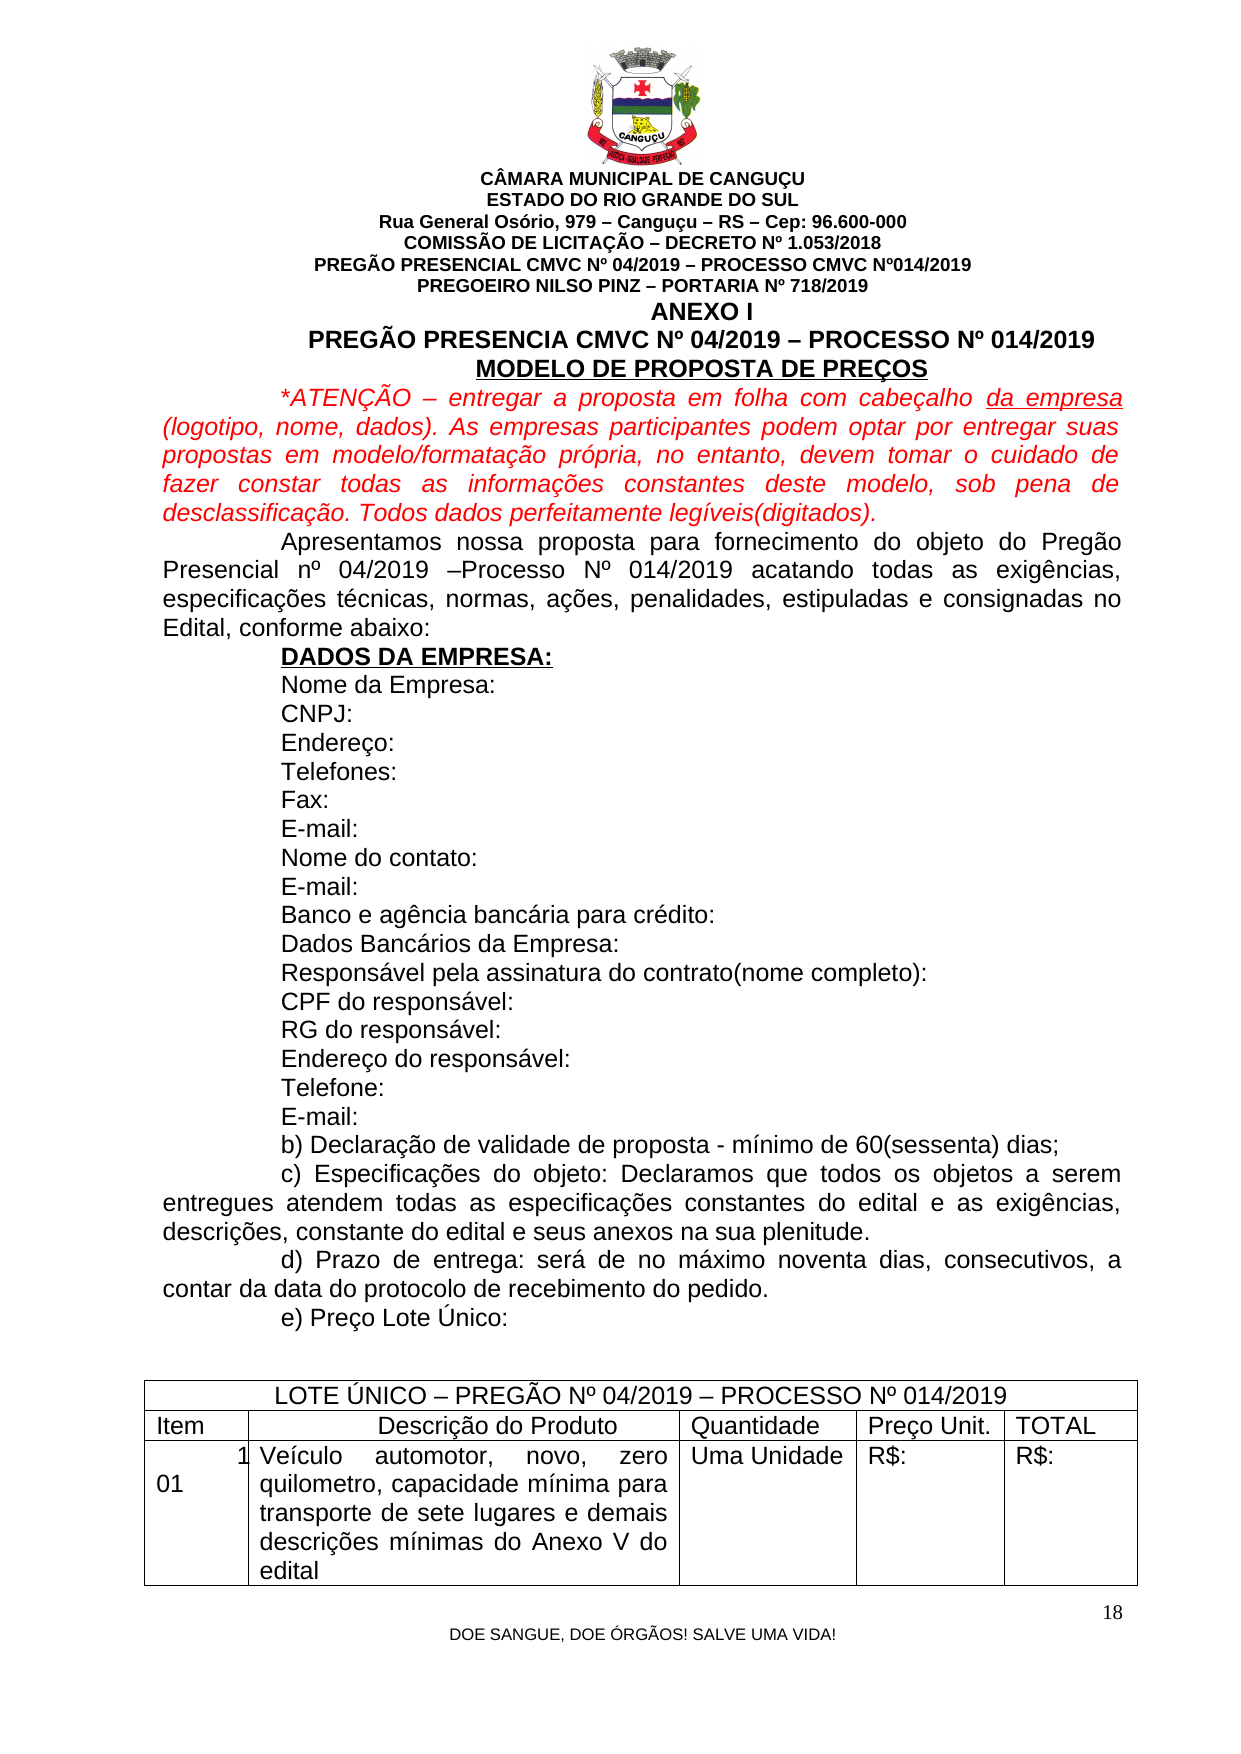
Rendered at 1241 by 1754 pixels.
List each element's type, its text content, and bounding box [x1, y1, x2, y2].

table_cell Uma Unidade [680, 1441, 856, 1584]
table_cell Quantidade [680, 1411, 856, 1440]
subtitle E-mail: [162, 1102, 1123, 1130]
subtitle Apresentamos nossa proposta para fornecimento do objeto do Pregão Presencial nº 04/2019 –Processo Nº 014/2019 acatando todas as exigências, especificações técnicas, normas, ações, penalidades, estipuladas e consignadas no Edital, conforme abaixo: [162, 527, 1123, 642]
subtitle c) Especificações do objeto: Declaramos que todos os objetos a serem entregues atendem todas as especificações constantes do edital e as exigências, descrições, constante do edital e seus anexos na sua plenitude. [162, 1159, 1123, 1245]
table_cell Preço Unit. [857, 1411, 1004, 1440]
subtitle Dados Bancários da Empresa: [162, 929, 1123, 958]
subtitle ANEXO I [162, 297, 1123, 325]
subtitle e) Preço Lote Único: [162, 1303, 1123, 1332]
table_cell R$: [857, 1441, 1004, 1584]
subtitle Nome da Empresa: [162, 670, 1123, 699]
table_header LOTE ÚNICO – PREGÃO Nº 04/2019 – PROCESSO Nº 014/2019 [145, 1381, 1137, 1410]
table_cell R$: [1005, 1441, 1137, 1584]
subtitle Fax: [162, 785, 1123, 814]
subtitle Nome do contato: [162, 843, 1123, 872]
table_cell Veículo automotor, novo, zero quilometro, capacidade mínima para transporte de sete lugares e demais descrições mínimas do Anexo V do edital [249, 1441, 679, 1584]
subtitle d) Prazo de entrega: será de no máximo noventa dias, consecutivos, a contar da data do protocolo de recebimento do pedido. [162, 1245, 1123, 1303]
subtitle Endereço: [162, 728, 1123, 757]
table_cell TOTAL [1005, 1411, 1137, 1440]
table_cell Descrição do Produto [249, 1411, 679, 1440]
subtitle b) Declaração de validade de proposta - mínimo de 60(sessenta) dias; [162, 1130, 1123, 1159]
subtitle PREGÃO PRESENCIA CMVC Nº 04/2019 – PROCESSO Nº 014/2019 [162, 325, 1123, 354]
subtitle E-mail: [162, 814, 1123, 843]
subtitle RG do responsável: [162, 1015, 1123, 1044]
subtitle Banco e agência bancária para crédito: [162, 900, 1123, 929]
table_cell 101 [145, 1441, 248, 1584]
subtitle E-mail: [162, 872, 1123, 900]
subtitle MODELO DE PROPOSTA DE PREÇOS [162, 354, 1123, 383]
subtitle *ATENÇÃO – entregar a proposta em folha com cabeçalho da empresa (logotipo, nome, dados). As empresas participantes podem optar por entregar suas propostas em modelo/formatação própria, no entanto, devem tomar o cuidado de fazer constar todas as informações constantes deste modelo, sob pena de desclassificação. Todos dados perfeitamente legíveis(digitados). [162, 383, 1123, 527]
picture [583, 44, 703, 168]
subtitle DADOS DA EMPRESA: [162, 642, 1123, 670]
subtitle Responsável pela assinatura do contrato(nome completo): [162, 958, 1123, 987]
subtitle CPF do responsável: [162, 987, 1123, 1015]
subtitle CNPJ: [162, 699, 1123, 728]
subtitle Endereço do responsável: [162, 1044, 1123, 1073]
subtitle Telefones: [162, 757, 1123, 785]
table_cell Item [145, 1411, 248, 1440]
subtitle Telefone: [162, 1073, 1123, 1102]
